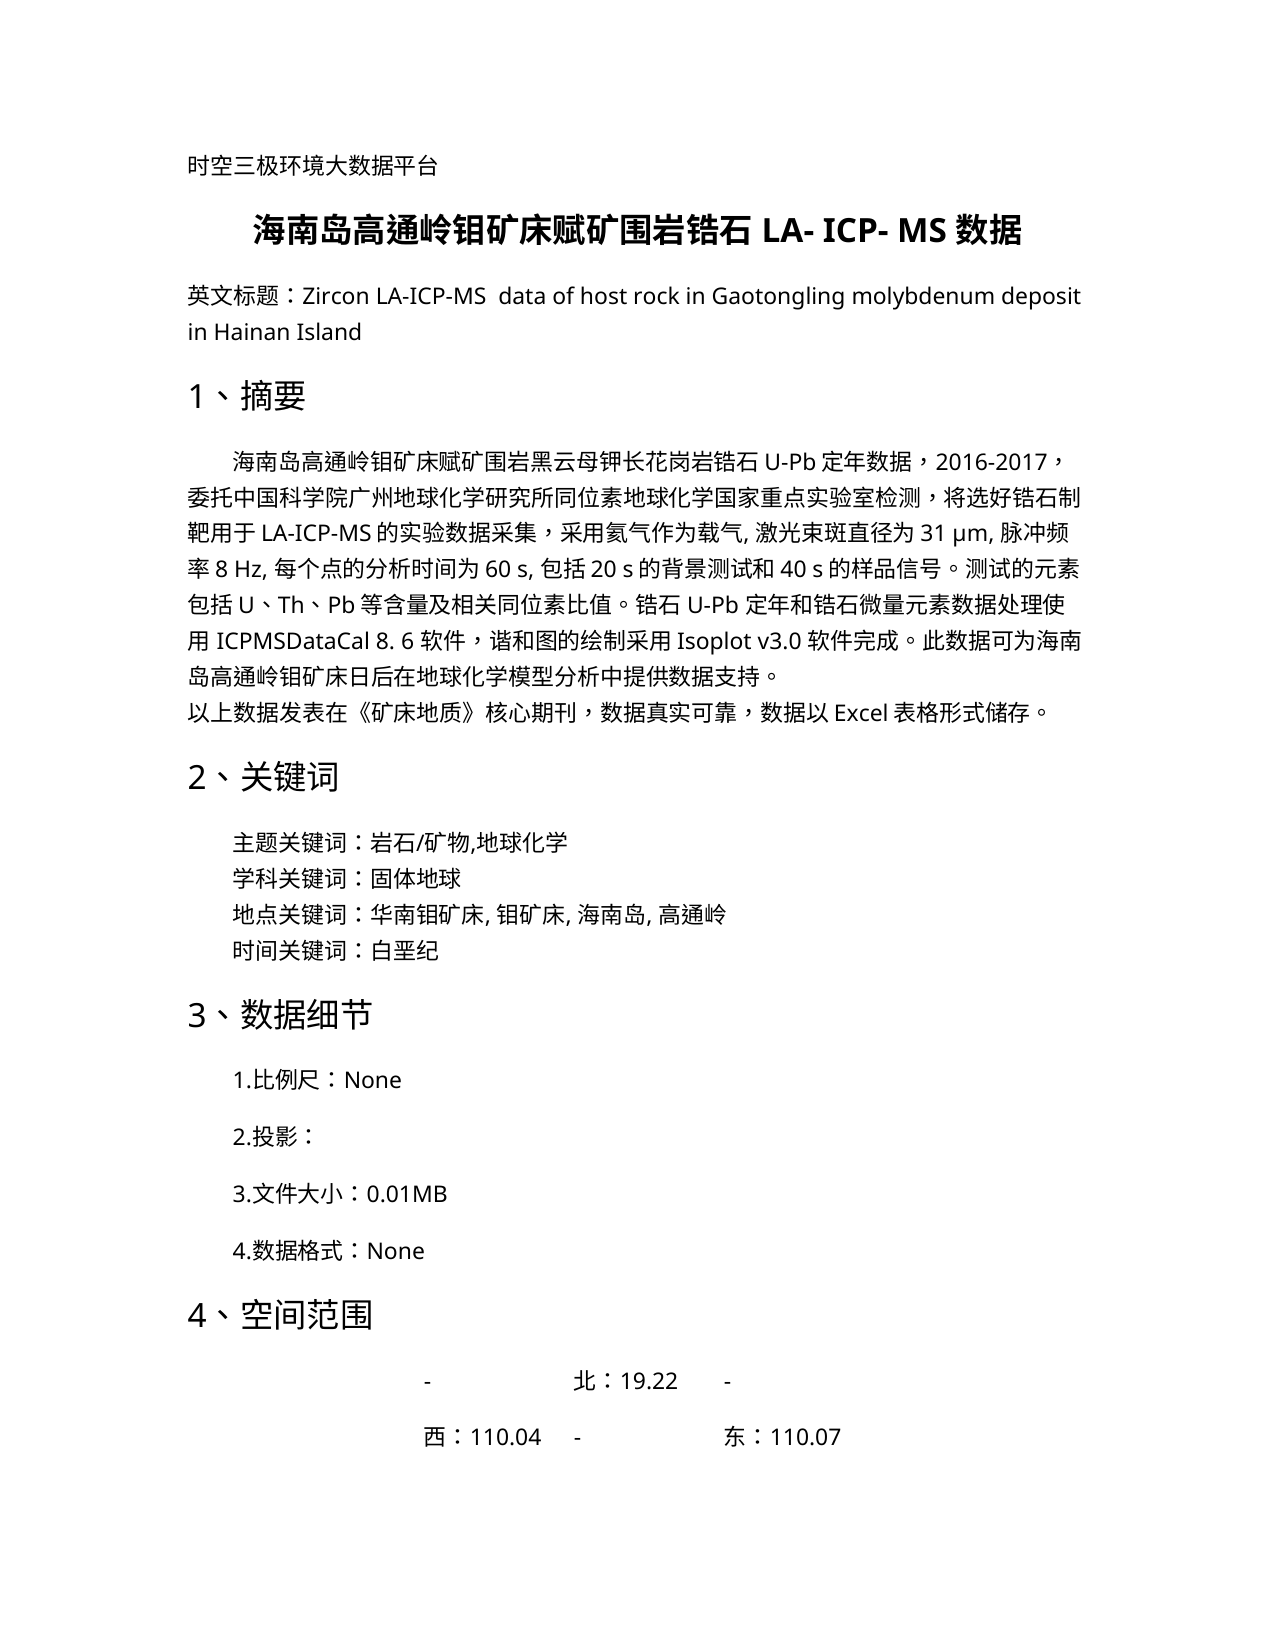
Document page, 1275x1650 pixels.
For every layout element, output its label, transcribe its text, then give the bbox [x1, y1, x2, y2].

text 1.比例尺：None [232, 1064, 1087, 1096]
text 2.投影： [232, 1121, 1087, 1152]
text 时空三极环境大数据平台 [187, 150, 1087, 181]
text 3.文件大小：0.01MB [232, 1178, 1087, 1209]
text 海南岛高通岭钼矿床赋矿围岩黑云母钾长花岗岩锆石U-Pb定年数据，2016-2017，委托中国科学院广州地球化学研究所同位素地球化学国家重点实验室检测，将选好锆石制靶用于LA-ICP-MS的实验数据采集，采用氦气作为载气, 激光束斑直径为31 μm, 脉冲频率8 Hz, 每个点的分析时间为60 s, 包括20 s的背景测试和40 s的样品信号。测试的元素包括U、Th、Pb等含量及相关同位素比值。锆石 U-Pb 定年和锆石微量元素数据处理使用 ICPMSDataCal 8. 6 软件，谐和图的绘制采用Isoplot v3.0 软件完成。此数据可为海南岛高通岭钼矿床日后在地球化学模型分析中提供数据支持。 以上数据发表在《矿床地质》核心期刊，数据真实可靠，数据以Excel表格形式储存。 [187, 446, 1087, 728]
text 4.数据格式：None [232, 1235, 1087, 1266]
table_header - [413, 1365, 562, 1421]
table_header - [713, 1365, 862, 1421]
table_cell 西：110.04 [413, 1421, 562, 1476]
text 英文标题：Zircon LA-ICP-MS data of host rock in Gaotongling molybdenum deposit in Hainan Island [187, 280, 1087, 347]
table_cell 东：110.07 [713, 1421, 862, 1476]
text 2、关键词 [187, 754, 1087, 799]
text 3、数据细节 [187, 991, 1087, 1037]
table_header 北：19.22 [563, 1365, 712, 1421]
text 4、空间范围 [187, 1292, 1087, 1337]
text 海南岛高通岭钼矿床赋矿围岩锆石 LA- ICP- MS 数据 [187, 207, 1087, 252]
text 1、摘要 [187, 372, 1087, 418]
table_cell - [563, 1421, 712, 1476]
text 主题关键词：岩石/矿物,地球化学 学科关键词：固体地球 地点关键词：华南钼矿床, 钼矿床, 海南岛, 高通岭 时间关键词：白垩纪 [232, 827, 1087, 966]
